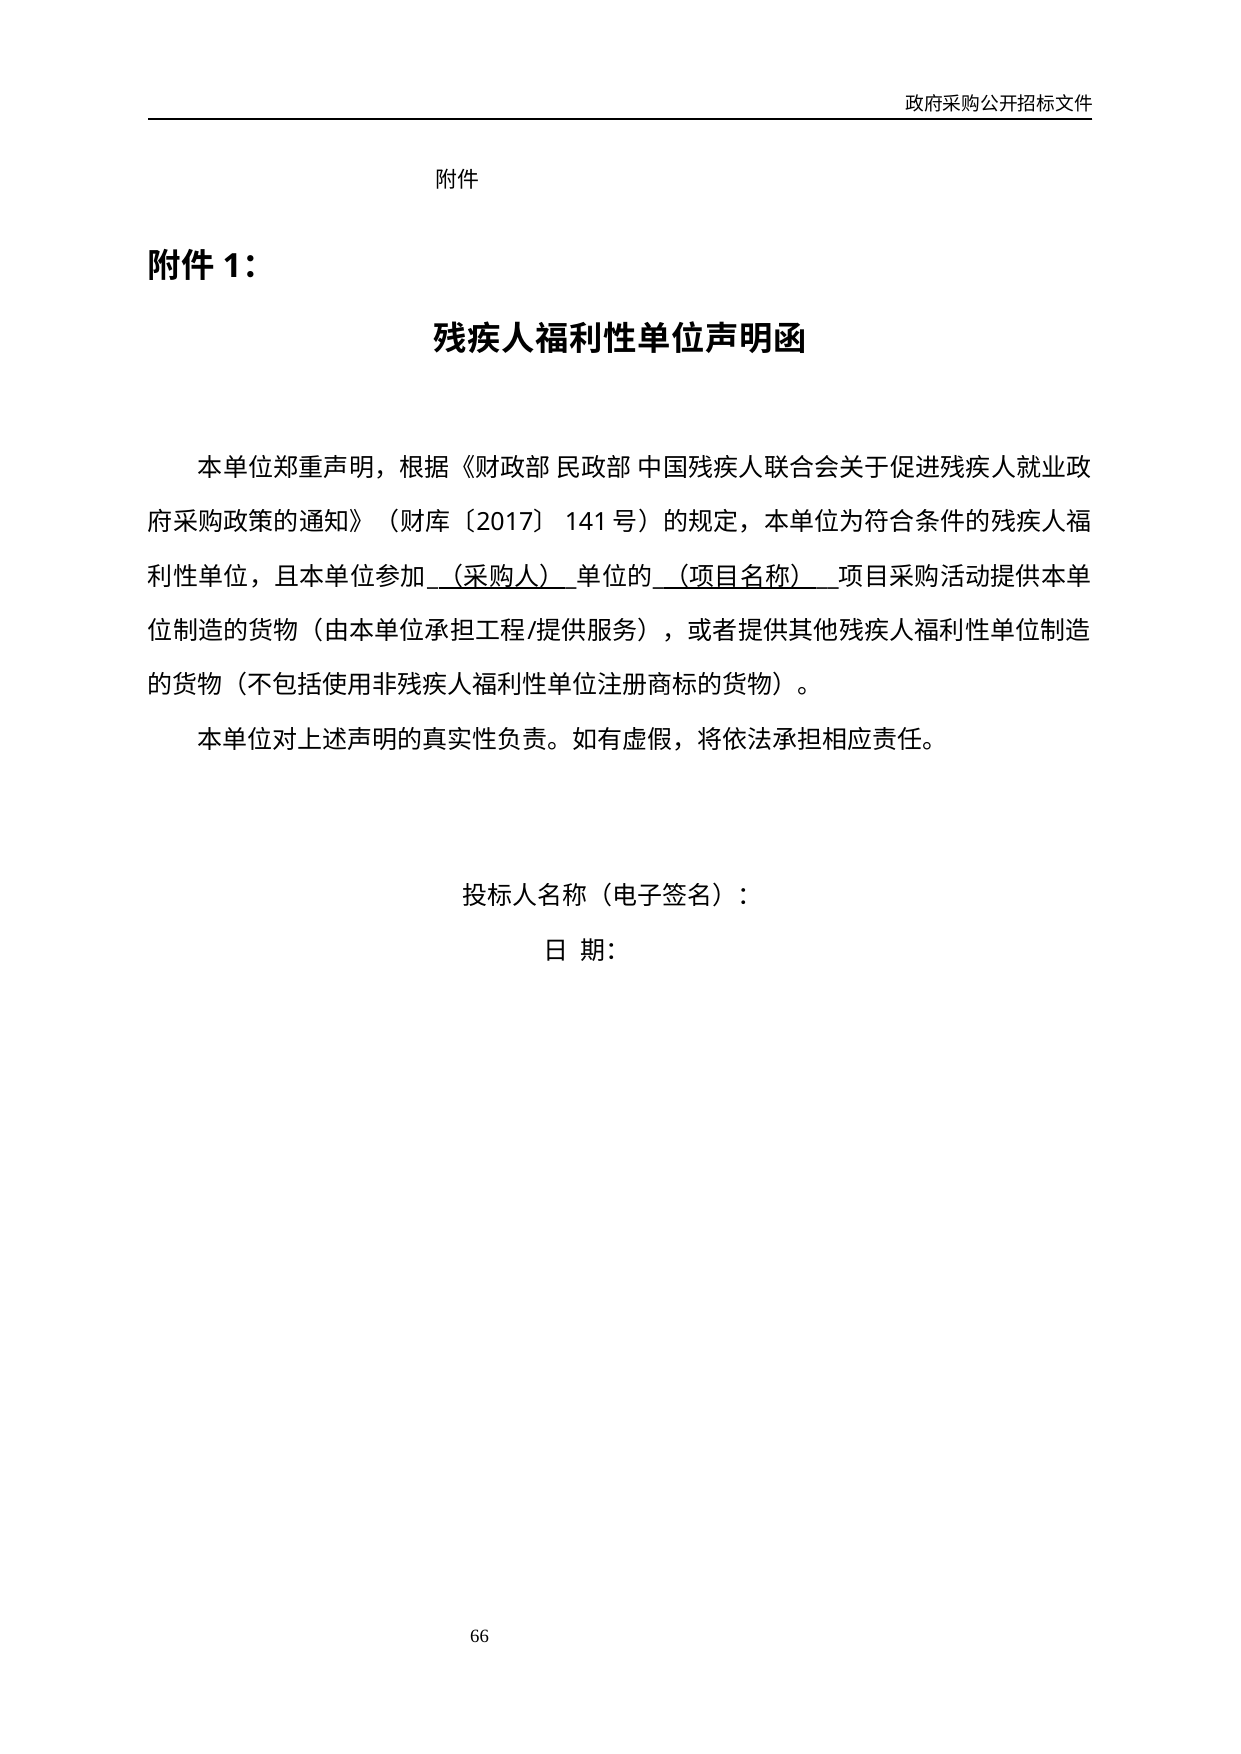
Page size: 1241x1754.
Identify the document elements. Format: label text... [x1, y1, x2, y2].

text 本单位对上述声明的真实性负责。如有虚假，将依法承担相应责任。 [148, 719, 1092, 756]
text 日 期： [148, 930, 930, 966]
text 本单位郑重声明，根据《财政部 民政部 中国残疾人联合会关于促进残疾人就业政府采购政策的通知》（财库〔2017〕 141号）的规定，本单位为符合条件的残疾人福利性单位，且本单位参加_（采购人）_单位的_（项目名称）__项目采购活动提供本单位制造的货物（由本单位承担工程/提供服务），或者提供其他残疾人福利性单位制造的货物（不包括使用非残疾人福利性单位注册商标的货物）。 [148, 447, 1092, 701]
text 投标人名称（电子签名）： [148, 876, 930, 912]
text 附件1： [148, 239, 1092, 287]
text 残疾人福利性单位声明函 [148, 311, 1092, 359]
text 附件 [282, 162, 1092, 194]
